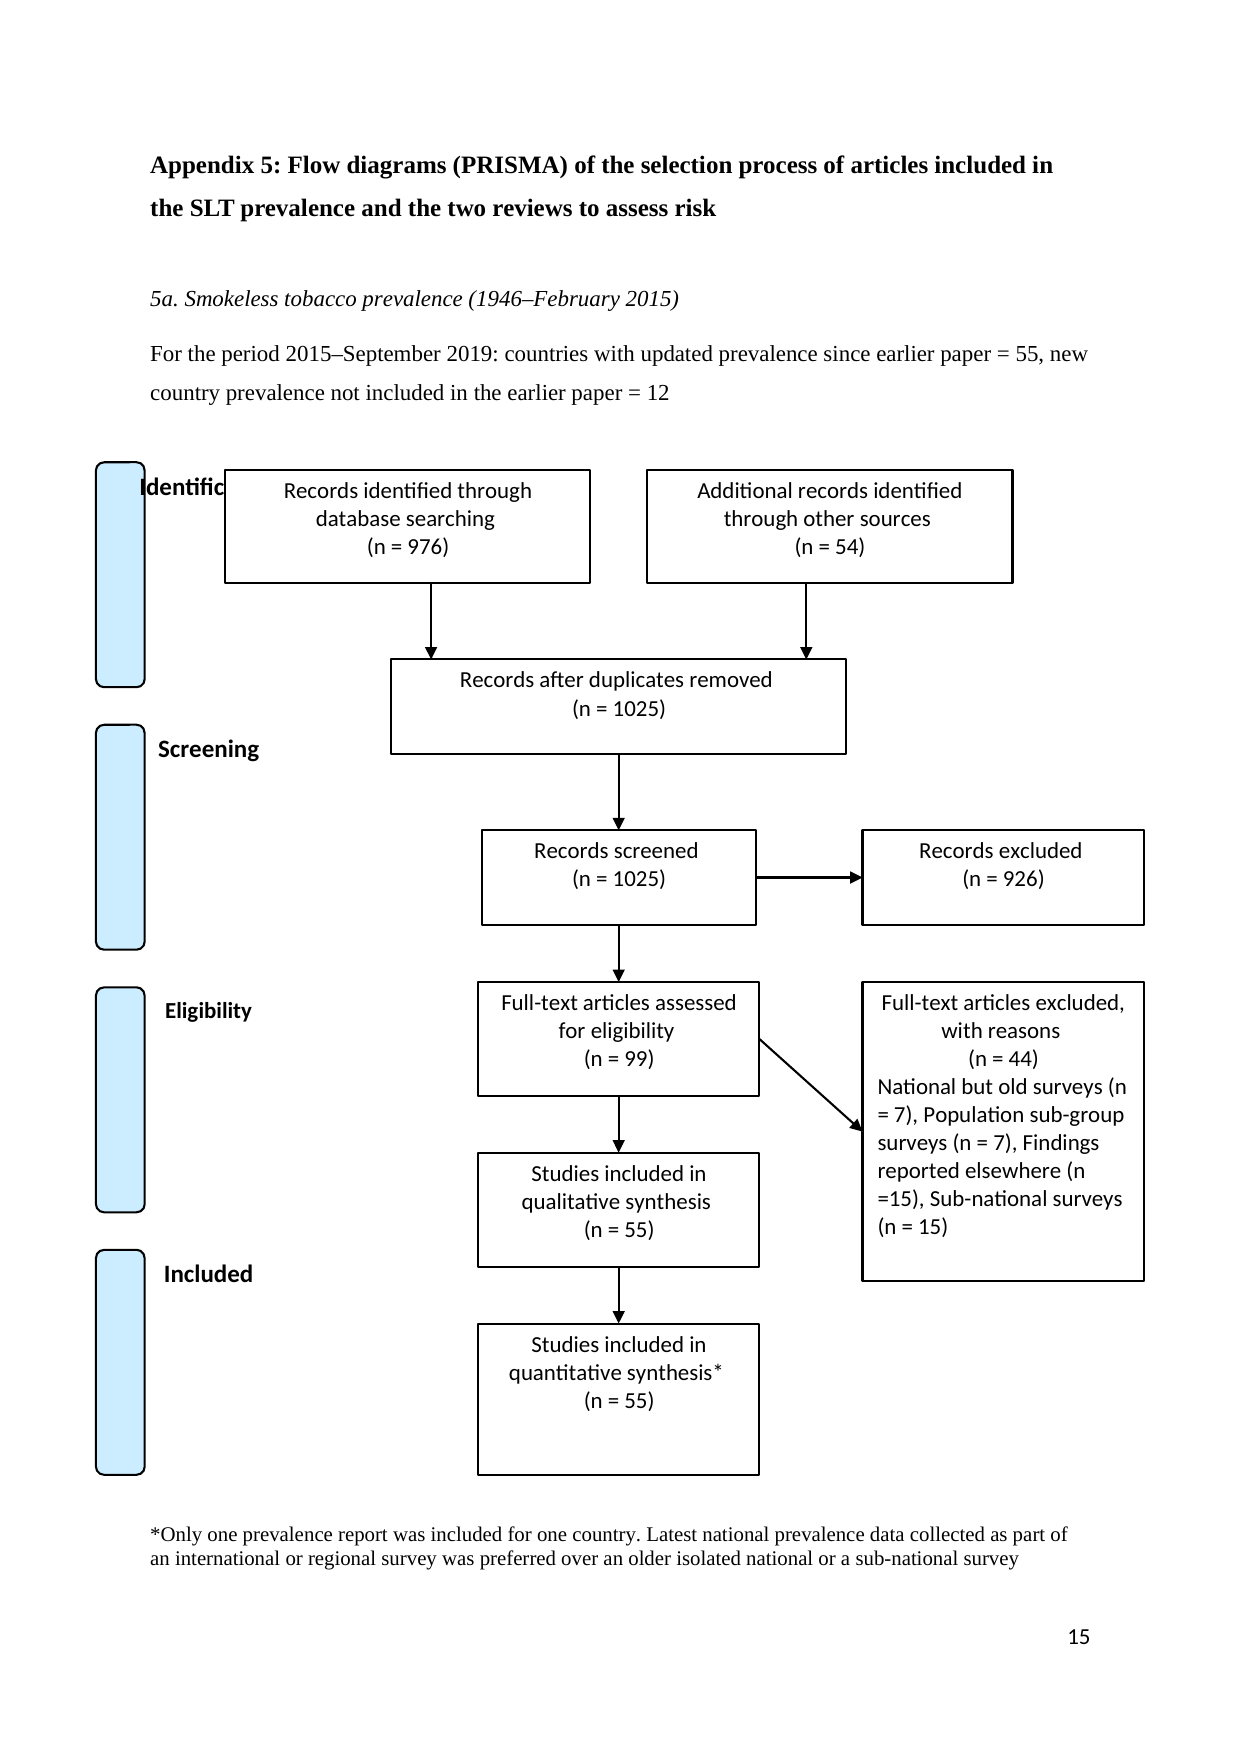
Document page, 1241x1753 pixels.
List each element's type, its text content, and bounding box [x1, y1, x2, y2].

subtitle Appendix 5: Flow diagrams (PRISMA) of the selection process of articles included in the SLT prevalence and the two reviews to assess risk [150, 150, 1090, 222]
text *Only one prevalence report was included for one country. Latest national prevalence data collected as part of an international or regional survey was preferred over an older isolated national or a sub-national survey [150, 1522, 1090, 1570]
subtitle 5a. Smokeless tobacco prevalence (1946–February 2015) [150, 285, 1090, 312]
text For the period 2015–September 2019: countries with updated prevalence since earlier paper = 55, new country prevalence not included in the earlier paper = 12 [150, 339, 1090, 405]
